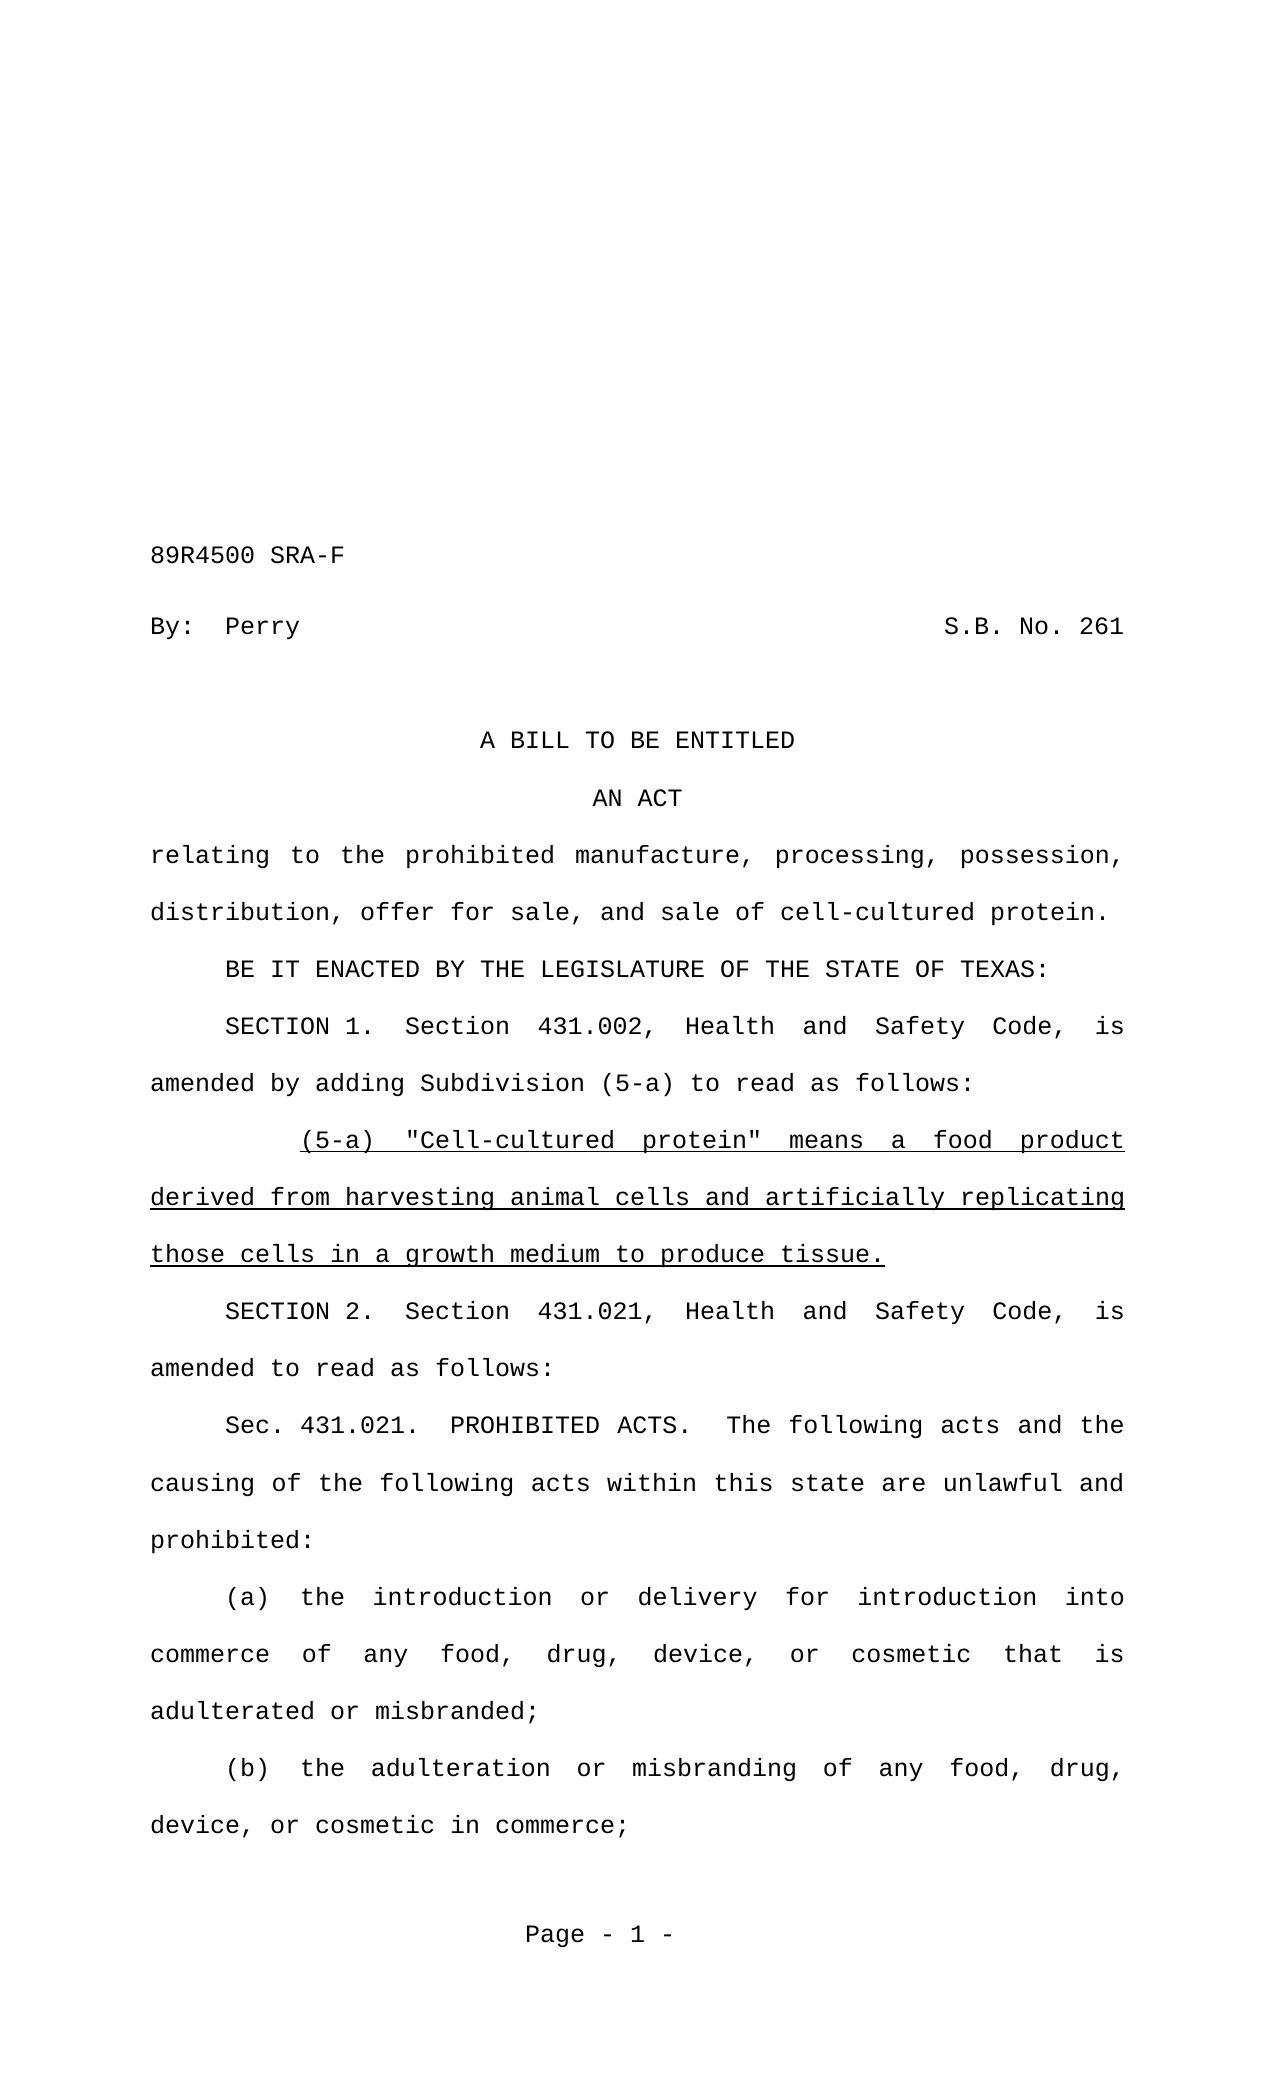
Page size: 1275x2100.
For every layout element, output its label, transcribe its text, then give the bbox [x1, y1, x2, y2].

text (5-a) "Cell-cultured protein" means a food product derived from harvesting animal cells and artificially replicating those cells in a growth medium to produce tissue. [150, 1210, 1125, 1270]
text A BILL TO BE ENTITLED [150, 728, 1125, 756]
text (b) the adulteration or misbranding of any food, drug, device, or cosmetic in commerce; [150, 1755, 1125, 1841]
text BE IT ENACTED BY THE LEGISLATURE OF THE STATE OF TEXAS: [150, 956, 1125, 985]
text AN ACT [150, 785, 1125, 813]
text Sec. 431.021. PROHIBITED ACTS. The following acts and the causing of the following acts within this state are unlawful and prohibited: [150, 1413, 1125, 1556]
text 89R4500 SRA-F [150, 542, 1125, 571]
text (a) the introduction or delivery for introduction into commerce of any food, drug, device, or cosmetic that is adulterated or misbranded; [150, 1584, 1125, 1727]
text SECTION 1. Section 431.002, Health and Safety Code, is amended by adding Subdivision (5-a) to read as follows: [150, 1013, 1125, 1099]
text (5-a) "Cell-cultured protein" means a food product derived from harvesting animal cells and artificially replicating those cells in a growth medium to produce tissue. [150, 1127, 1125, 1208]
text SECTION 2. Section 431.021, Health and Safety Code, is amended to read as follows: [150, 1299, 1125, 1384]
text relating to the prohibited manufacture, processing, possession, distribution, offer for sale, and sale of cell-cultured protein. [150, 842, 1125, 928]
text By: Perry S.B. No. 261 [150, 614, 1125, 642]
